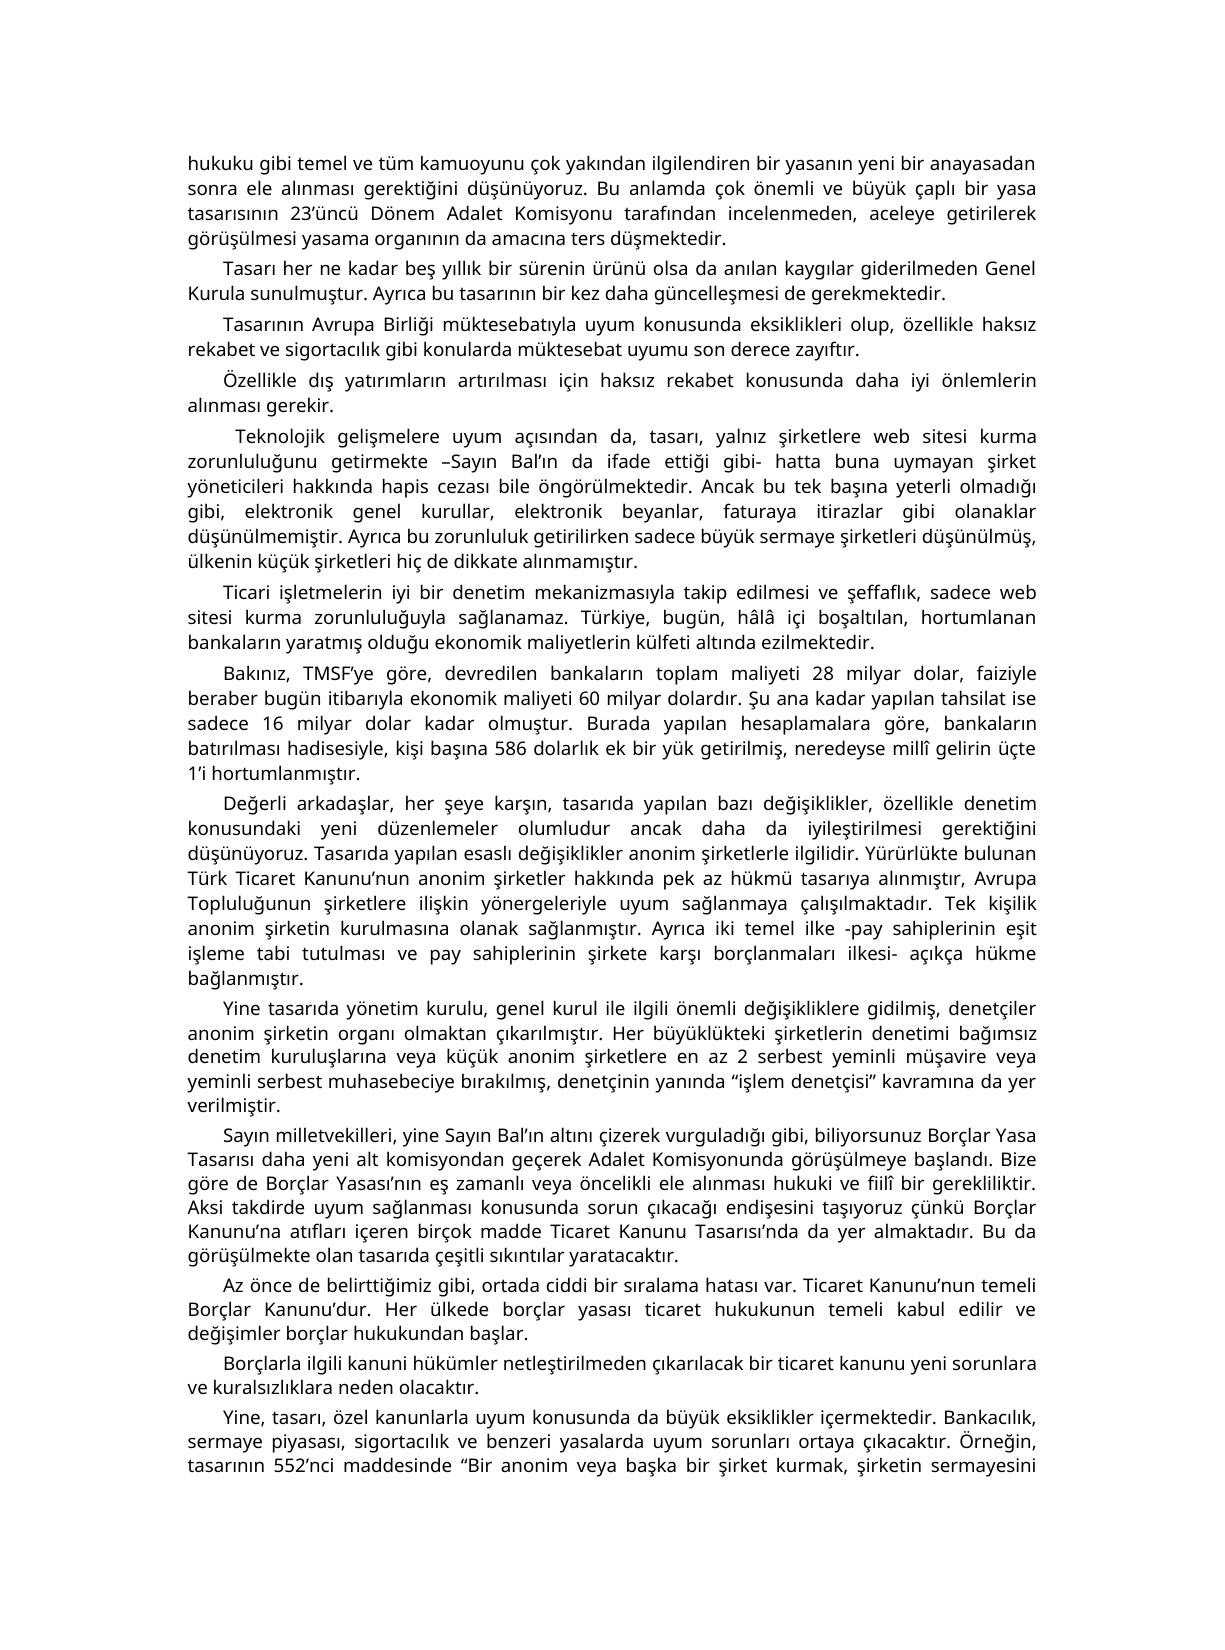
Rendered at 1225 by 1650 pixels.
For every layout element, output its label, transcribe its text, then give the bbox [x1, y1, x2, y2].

text Sayın milletvekilleri, yine Sayın Bal’ın altını çizerek vurguladığı gibi, biliyorsunuz Borçlar Yasa Tasarısı daha yeni alt komisyondan geçerek Adalet Komisyonunda görüşülmeye başlandı. Bize göre de Borçlar Yasası’nın eş zamanlı veya öncelikli ele alınması hukuki ve fiilî bir gerekliliktir. Aksi takdirde uyum sağlanması konusunda sorun çıkacağı endişesini taşıyoruz çünkü Borçlar Kanunu’na atıfları içeren birçok madde Ticaret Kanunu Tasarısı’nda da yer almaktadır. Bu da görüşülmekte olan tasarıda çeşitli sıkıntılar yaratacaktır. [187, 1123, 1037, 1267]
text Özellikle dış yatırımların artırılması için haksız rekabet konusunda daha iyi önlemlerin alınması gerekir. [187, 367, 1037, 417]
text Tasarının Avrupa Birliği müktesebatıyla uyum konusunda eksiklikleri olup, özellikle haksız rekabet ve sigortacılık gibi konularda müktesebat uyumu son derece zayıftır. [187, 312, 1037, 362]
text Değerli arkadaşlar, her şeye karşın, tasarıda yapılan bazı değişiklikler, özellikle denetim konusundaki yeni düzenlemeler olumludur ancak daha da iyileştirilmesi gerektiğini düşünüyoruz. Tasarıda yapılan esaslı değişiklikler anonim şirketlerle ilgilidir. Yürürlükte bulunan Türk Ticaret Kanunu’nun anonim şirketler hakkında pek az hükmü tasarıya alınmıştır, Avrupa Topluluğunun şirketlere ilişkin yönergeleriyle uyum sağlanmaya çalışılmaktadır. Tek kişilik anonim şirketin kurulmasına olanak sağlanmıştır. Ayrıca iki temel ilke -pay sahiplerinin eşit işleme tabi tutulması ve pay sahiplerinin şirkete karşı borçlanmaları ilkesi- açıkça hükme bağlanmıştır. [187, 791, 1037, 991]
text Ticari işletmelerin iyi bir denetim mekanizmasıyla takip edilmesi ve şeffaflık, sadece web sitesi kurma zorunluluğuyla sağlanamaz. Türkiye, bugün, hâlâ içi boşaltılan, hortumlanan bankaların yaratmış olduğu ekonomik maliyetlerin külfeti altında ezilmektedir. [187, 579, 1037, 654]
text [187, 1405, 1037, 1477]
text Az önce de belirttiğimiz gibi, ortada ciddi bir sıralama hatası var. Ticaret Kanunu’nun temeli Borçlar Kanunu’dur. Her ülkede borçlar yasası ticaret hukukunun temeli kabul edilir ve değişimler borçlar hukukundan başlar. [187, 1273, 1037, 1345]
text Teknolojik gelişmelere uyum açısından da, tasarı, yalnız şirketlere web sitesi kurma zorunluluğunu getirmekte –Sayın Bal’ın da ifade ettiği gibi- hatta buna uymayan şirket yöneticileri hakkında hapis cezası bile öngörülmektedir. Ancak bu tek başına yeterli olmadığı gibi, elektronik genel kurullar, elektronik beyanlar, faturaya itirazlar gibi olanaklar düşünülmemiştir. Ayrıca bu zorunluluk getirilirken sadece büyük sermaye şirketleri düşünülmüş, ülkenin küçük şirketleri hiç de dikkate alınmamıştır. [187, 423, 1037, 573]
text Yine tasarıda yönetim kurulu, genel kurul ile ilgili önemli değişikliklere gidilmiş, denetçiler anonim şirketin organı olmaktan çıkarılmıştır. Her büyüklükteki şirketlerin denetimi bağımsız denetim kuruluşlarına veya küçük anonim şirketlere en az 2 serbest yeminli müşavire veya yeminli serbest muhasebeciye bırakılmış, denetçinin yanında “işlem denetçisi” kavramına da yer verilmiştir. [187, 997, 1037, 1117]
text Tasarı her ne kadar beş yıllık bir sürenin ürünü olsa da anılan kaygılar giderilmeden Genel Kurula sunulmuştur. Ayrıca bu tasarının bir kez daha güncelleşmesi de gerekmektedir. [187, 256, 1037, 306]
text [187, 150, 1037, 250]
text Borçlarla ilgili kanuni hükümler netleştirilmeden çıkarılacak bir ticaret kanunu yeni sorunlara ve kuralsızlıklara neden olacaktır. [187, 1351, 1037, 1399]
text Bakınız, TMSF’ye göre, devredilen bankaların toplam maliyeti 28 milyar dolar, faiziyle beraber bugün itibarıyla ekonomik maliyeti 60 milyar dolardır. Şu ana kadar yapılan tahsilat ise sadece 16 milyar dolar kadar olmuştur. Burada yapılan hesaplamalara göre, bankaların batırılması hadisesiyle, kişi başına 586 dolarlık ek bir yük getirilmiş, neredeyse millî gelirin üçte 1’i hortumlanmıştır. [187, 660, 1037, 785]
